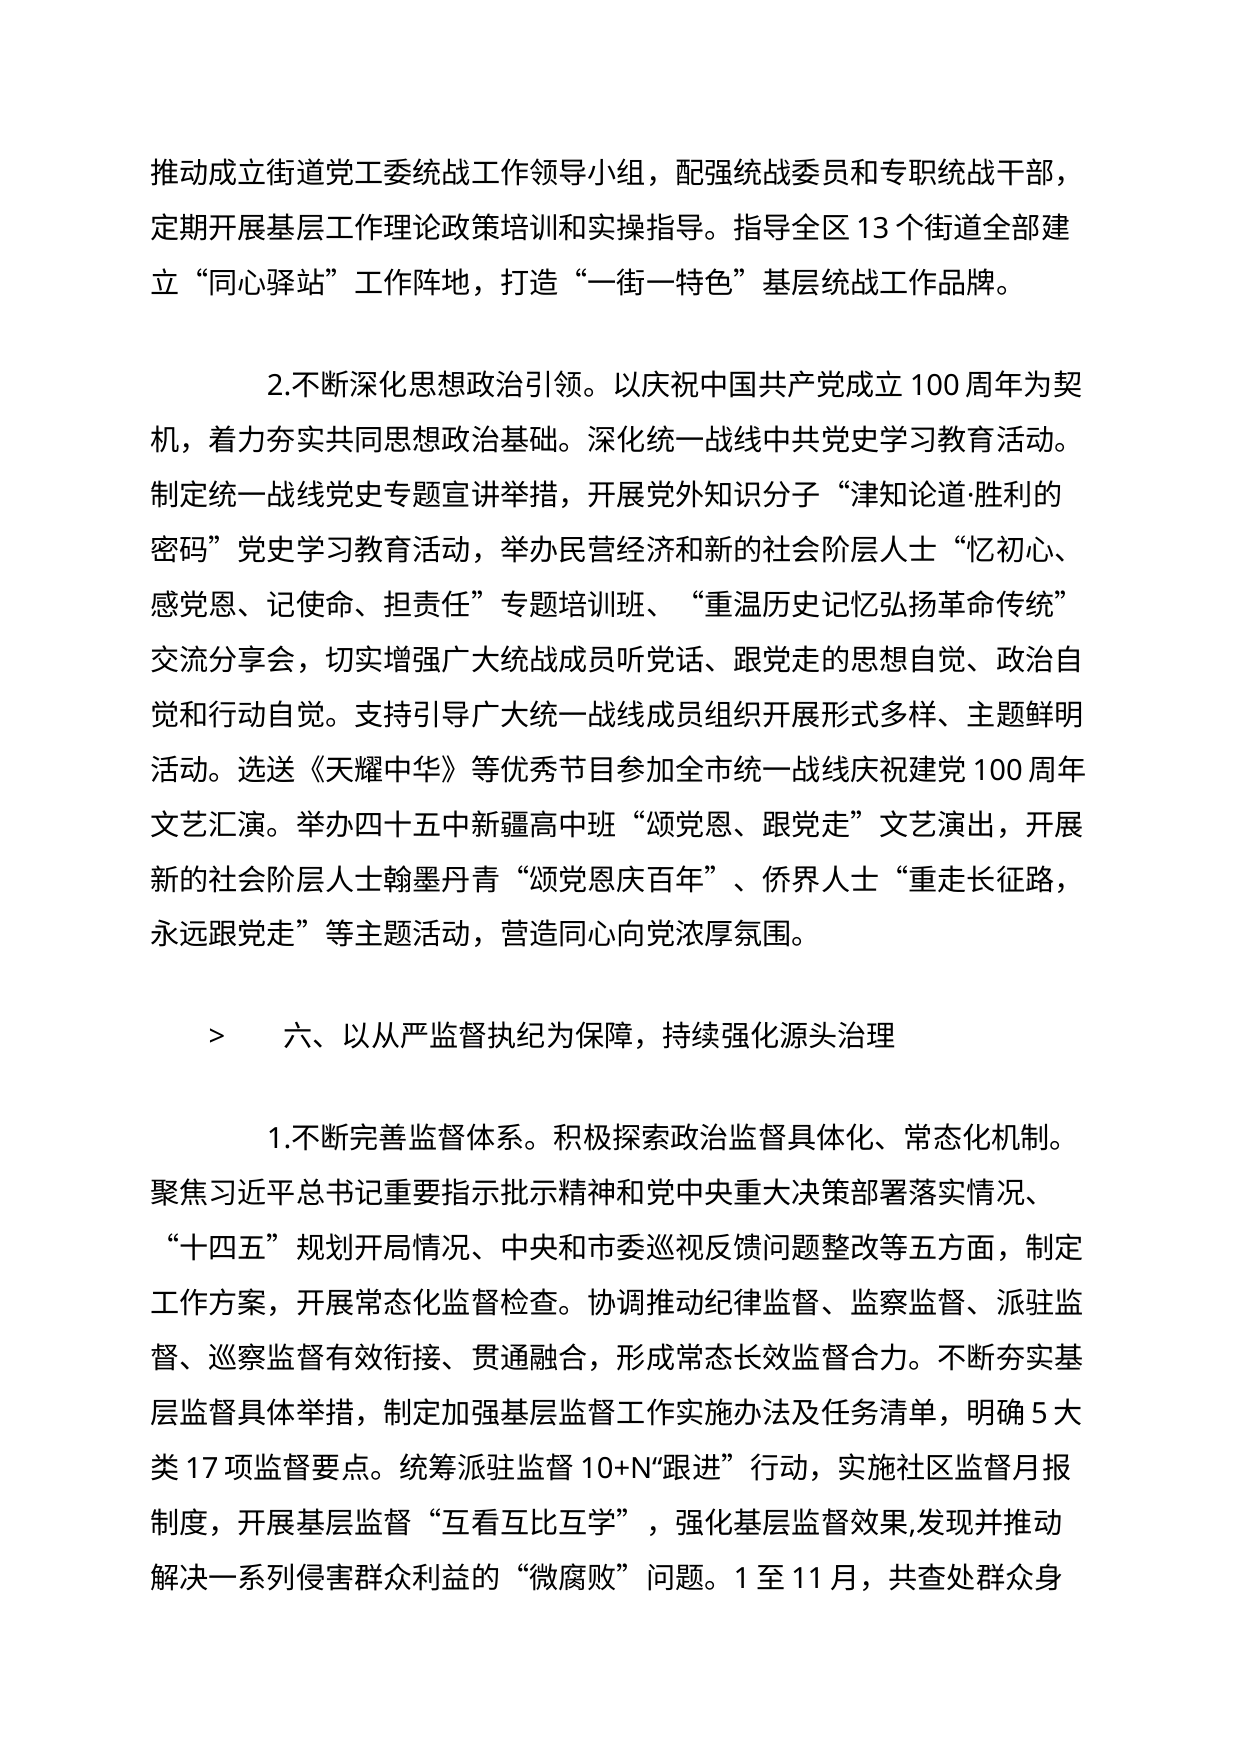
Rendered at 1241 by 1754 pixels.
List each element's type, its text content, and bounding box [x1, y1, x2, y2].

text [150, 1115, 1090, 1597]
text > 六、以从严监督执纪为保障，持续强化源头治理 [150, 1013, 1090, 1055]
text 2.不断深化思想政治引领。以庆祝中国共产党成立100周年为契机，着力夯实共同思想政治基础。深化统一战线中共党史学习教育活动。制定统一战线党史专题宣讲举措，开展党外知识分子“津知论道·胜利的密码”党史学习教育活动，举办民营经济和新的社会阶层人士“忆初心、感党恩、记使命、担责任”专题培训班、“重温历史记忆弘扬革命传统”交流分享会，切实增强广大统战成员听党话、跟党走的思想自觉、政治自觉和行动自觉。支持引导广大统一战线成员组织开展形式多样、主题鲜明活动。选送《天耀中华》等优秀节目参加全市统一战线庆祝建党100周年文艺汇演。举办四十五中新疆高中班“颂党恩、跟党走”文艺演出，开展新的社会阶层人士翰墨丹青“颂党恩庆百年”、侨界人士“重走长征路，永远跟党走”等主题活动，营造同心向党浓厚氛围。 [150, 362, 1090, 953]
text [150, 150, 1090, 302]
